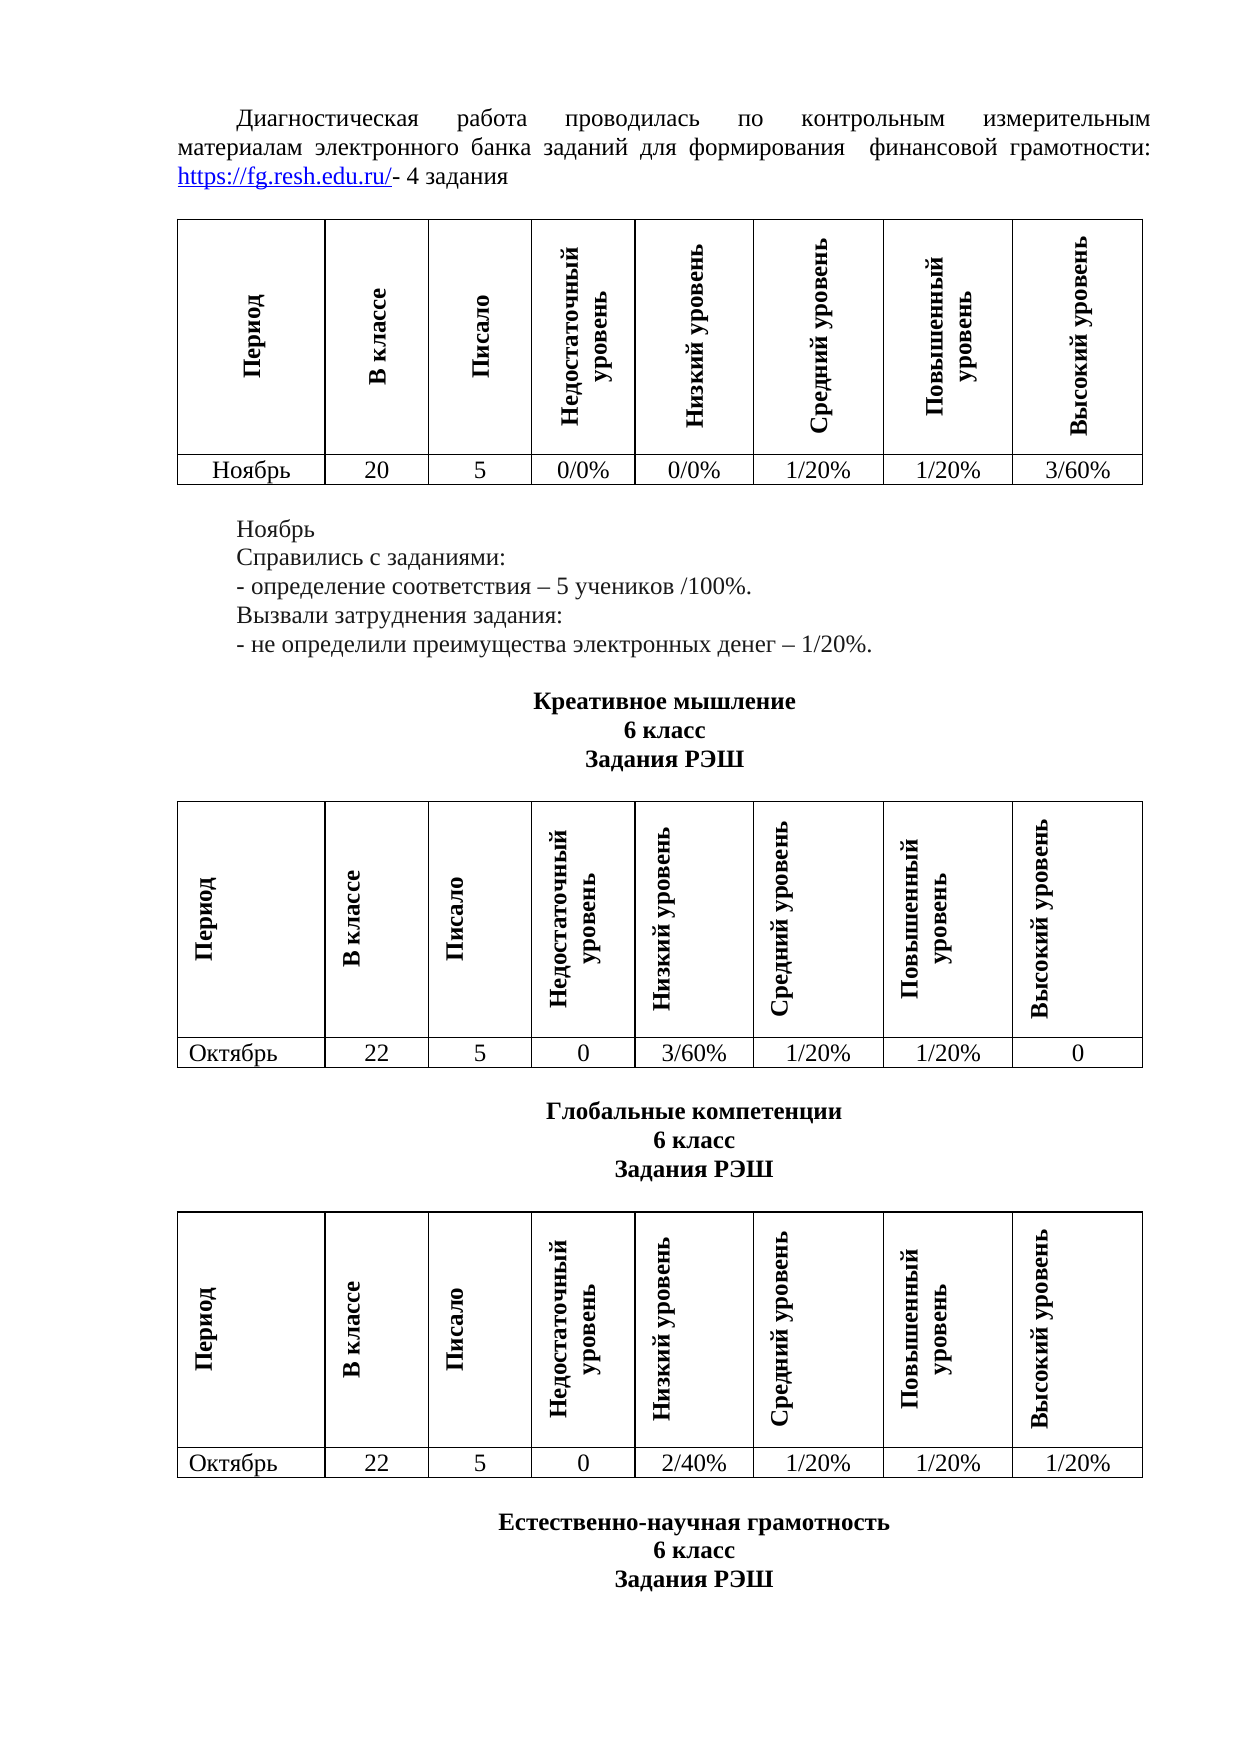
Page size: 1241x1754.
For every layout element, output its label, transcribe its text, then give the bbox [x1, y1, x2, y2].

table_cell 1/20% [884, 455, 1012, 484]
text Задания РЭШ [177, 744, 1152, 772]
table_header Писало [429, 220, 531, 454]
table_cell 1/20% [1013, 1448, 1142, 1477]
table_header Высокий уровень [1013, 1213, 1142, 1447]
table_cell 5 [429, 455, 531, 484]
table_header Писало [429, 802, 531, 1037]
text Вызвали затруднения задания: [177, 600, 1152, 629]
table_header Период [178, 1213, 324, 1447]
table_cell 3/60% [1013, 455, 1142, 484]
table_cell 0 [532, 1448, 634, 1477]
text Задания РЭШ [177, 1154, 1152, 1183]
text Естественно-научная грамотность [177, 1507, 1152, 1535]
table_header Писало [429, 1213, 531, 1447]
text Задания РЭШ [177, 1564, 1152, 1593]
table_header Недостаточный уровень [532, 1213, 634, 1447]
table_cell 0/0% [636, 455, 753, 484]
table_cell 0 [1013, 1038, 1142, 1067]
text Креативное мышление [177, 686, 1152, 715]
table_cell Октябрь [178, 1038, 324, 1067]
text 6 класс [177, 1125, 1152, 1154]
table_cell Октябрь [178, 1448, 324, 1477]
text - определение соответствия – 5 учеников /100%. [177, 571, 1152, 600]
table_header В классе [326, 802, 428, 1037]
text - не определили преимущества электронных денег – 1/20%. [177, 629, 1152, 657]
table_header Средний уровень [754, 220, 883, 454]
table_header В классе [326, 220, 428, 454]
table_cell 22 [326, 1038, 428, 1067]
table_header Недостаточный уровень [532, 802, 634, 1037]
table_cell 5 [429, 1038, 531, 1067]
table_cell 2/40% [636, 1448, 753, 1477]
table_cell 22 [326, 1448, 428, 1477]
table_header Высокий уровень [1013, 220, 1142, 454]
table_cell 3/60% [636, 1038, 753, 1067]
table_header Повышенный уровень [884, 1213, 1012, 1447]
table_header Высокий уровень [1013, 802, 1142, 1037]
text 6 класс [177, 715, 1152, 744]
table_cell 1/20% [754, 1448, 883, 1477]
table_cell 5 [429, 1448, 531, 1477]
table_header Низкий уровень [636, 802, 753, 1037]
table_cell 1/20% [754, 455, 883, 484]
table_cell 1/20% [754, 1038, 883, 1067]
table_header Недостаточный уровень [532, 220, 634, 454]
table_cell 1/20% [884, 1448, 1012, 1477]
table_header Низкий уровень [636, 220, 753, 454]
table_header Период [178, 802, 324, 1037]
table_cell Ноябрь [178, 455, 324, 484]
table_header Повышенный уровень [884, 802, 1012, 1037]
text Диагностическая работа проводилась по контрольным измерительным материалам электронного банка заданий для формирования финансовой грамотности: https://fg.resh.edu.ru/- 4 задания [177, 103, 1152, 190]
text 6 класс [177, 1535, 1152, 1564]
table_header В классе [326, 1213, 428, 1447]
table_cell 0 [532, 1038, 634, 1067]
table_header Низкий уровень [636, 1213, 753, 1447]
table_header Средний уровень [754, 802, 883, 1037]
table_cell 20 [326, 455, 428, 484]
text Ноябрь [177, 514, 1152, 542]
table_header Повышенный уровень [884, 220, 1012, 454]
text Справились с заданиями: [177, 542, 1152, 571]
table_cell 0/0% [532, 455, 634, 484]
table_cell 1/20% [884, 1038, 1012, 1067]
table_header Средний уровень [754, 1213, 883, 1447]
table_header Период [178, 220, 324, 454]
text Глобальные компетенции [177, 1096, 1152, 1125]
